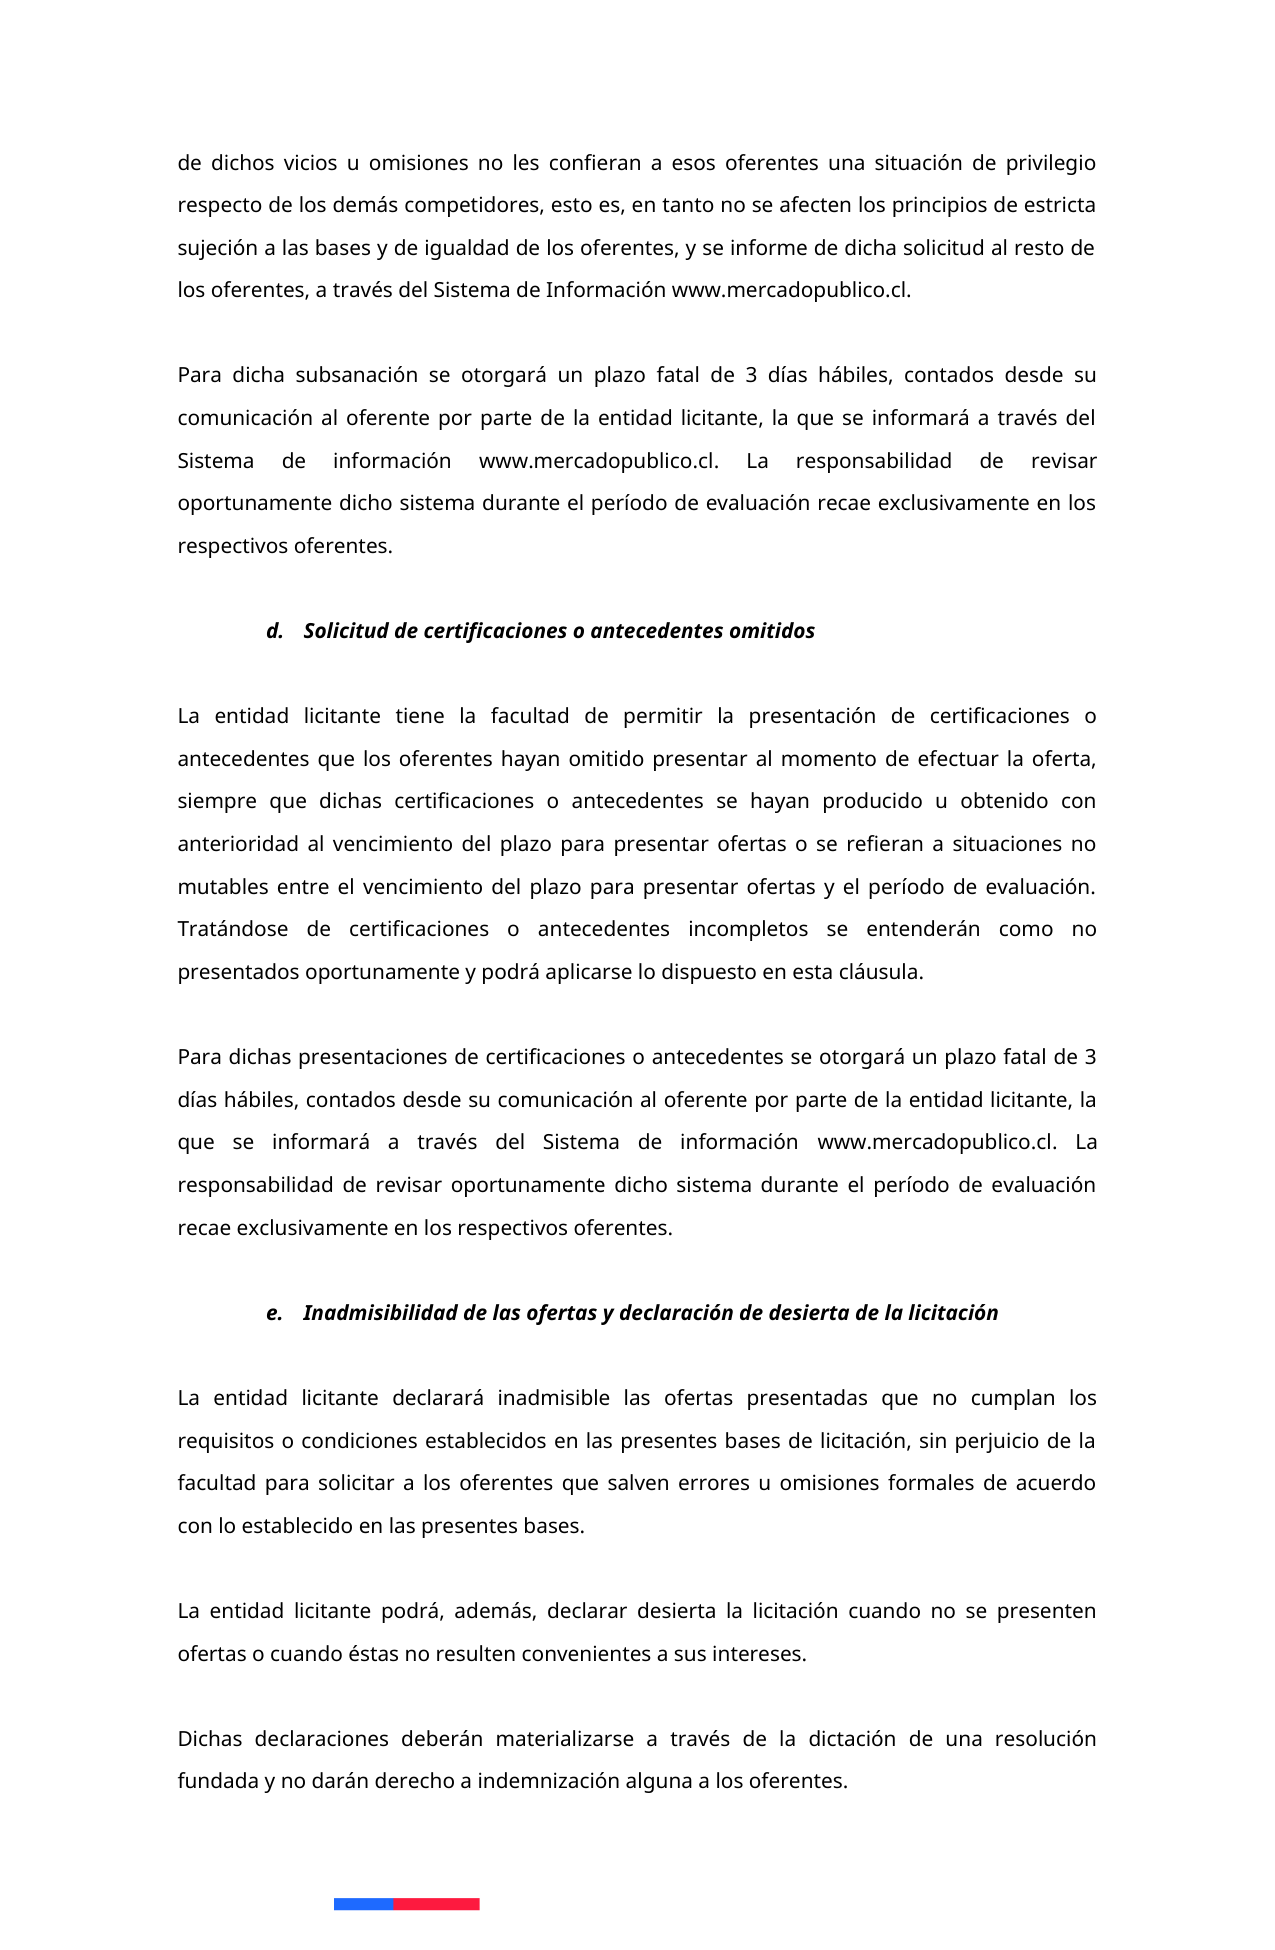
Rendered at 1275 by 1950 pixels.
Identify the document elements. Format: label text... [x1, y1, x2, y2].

text Para dichas presentaciones de certificaciones o antecedentes se otorgará un plazo fatal de 3 días hábiles, contados desde su comunicación al oferente por parte de la entidad licitante, la que se informará a través del Sistema de información www.mercadopublico.cl. La responsabilidad de revisar oportunamente dicho sistema durante el período de evaluación recae exclusivamente en los respectivos oferentes. [177, 1042, 1098, 1241]
list Inadmisibilidad de las ofertas y declaración de desierta de la licitación [266, 1298, 1045, 1326]
text La entidad licitante tiene la facultad de permitir la presentación de certificaciones o antecedentes que los oferentes hayan omitido presentar al momento de efectuar la oferta, siempre que dichas certificaciones o antecedentes se hayan producido u obtenido con anterioridad al vencimiento del plazo para presentar ofertas o se refieran a situaciones no mutables entre el vencimiento del plazo para presentar ofertas y el período de evaluación. Tratándose de certificaciones o antecedentes incompletos se entenderán como no presentados oportunamente y podrá aplicarse lo dispuesto en esta cláusula. [177, 701, 1098, 986]
text La entidad licitante declarará inadmisible las ofertas presentadas que no cumplan los requisitos o condiciones establecidos en las presentes bases de licitación, sin perjuicio de la facultad para solicitar a los oferentes que salven errores u omisiones formales de acuerdo con lo establecido en las presentes bases. [177, 1383, 1098, 1539]
text Para dicha subsanación se otorgará un plazo fatal de 3 días hábiles, contados desde su comunicación al oferente por parte de la entidad licitante, la que se informará a través del Sistema de información www.mercadopublico.cl. La responsabilidad de revisar oportunamente dicho sistema durante el período de evaluación recae exclusivamente en los respectivos oferentes. [177, 361, 1098, 559]
text Dichas declaraciones deberán materializarse a través de la dictación de una resolución fundada y no darán derecho a indemnización alguna a los oferentes. [177, 1724, 1098, 1795]
text La entidad licitante podrá, además, declarar desierta la licitación cuando no se presenten ofertas o cuando éstas no resulten convenientes a sus intereses. [177, 1596, 1098, 1667]
picture [200, 1795, 608, 1912]
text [177, 148, 1098, 304]
list Solicitud de certificaciones o antecedentes omitidos [266, 616, 1045, 645]
